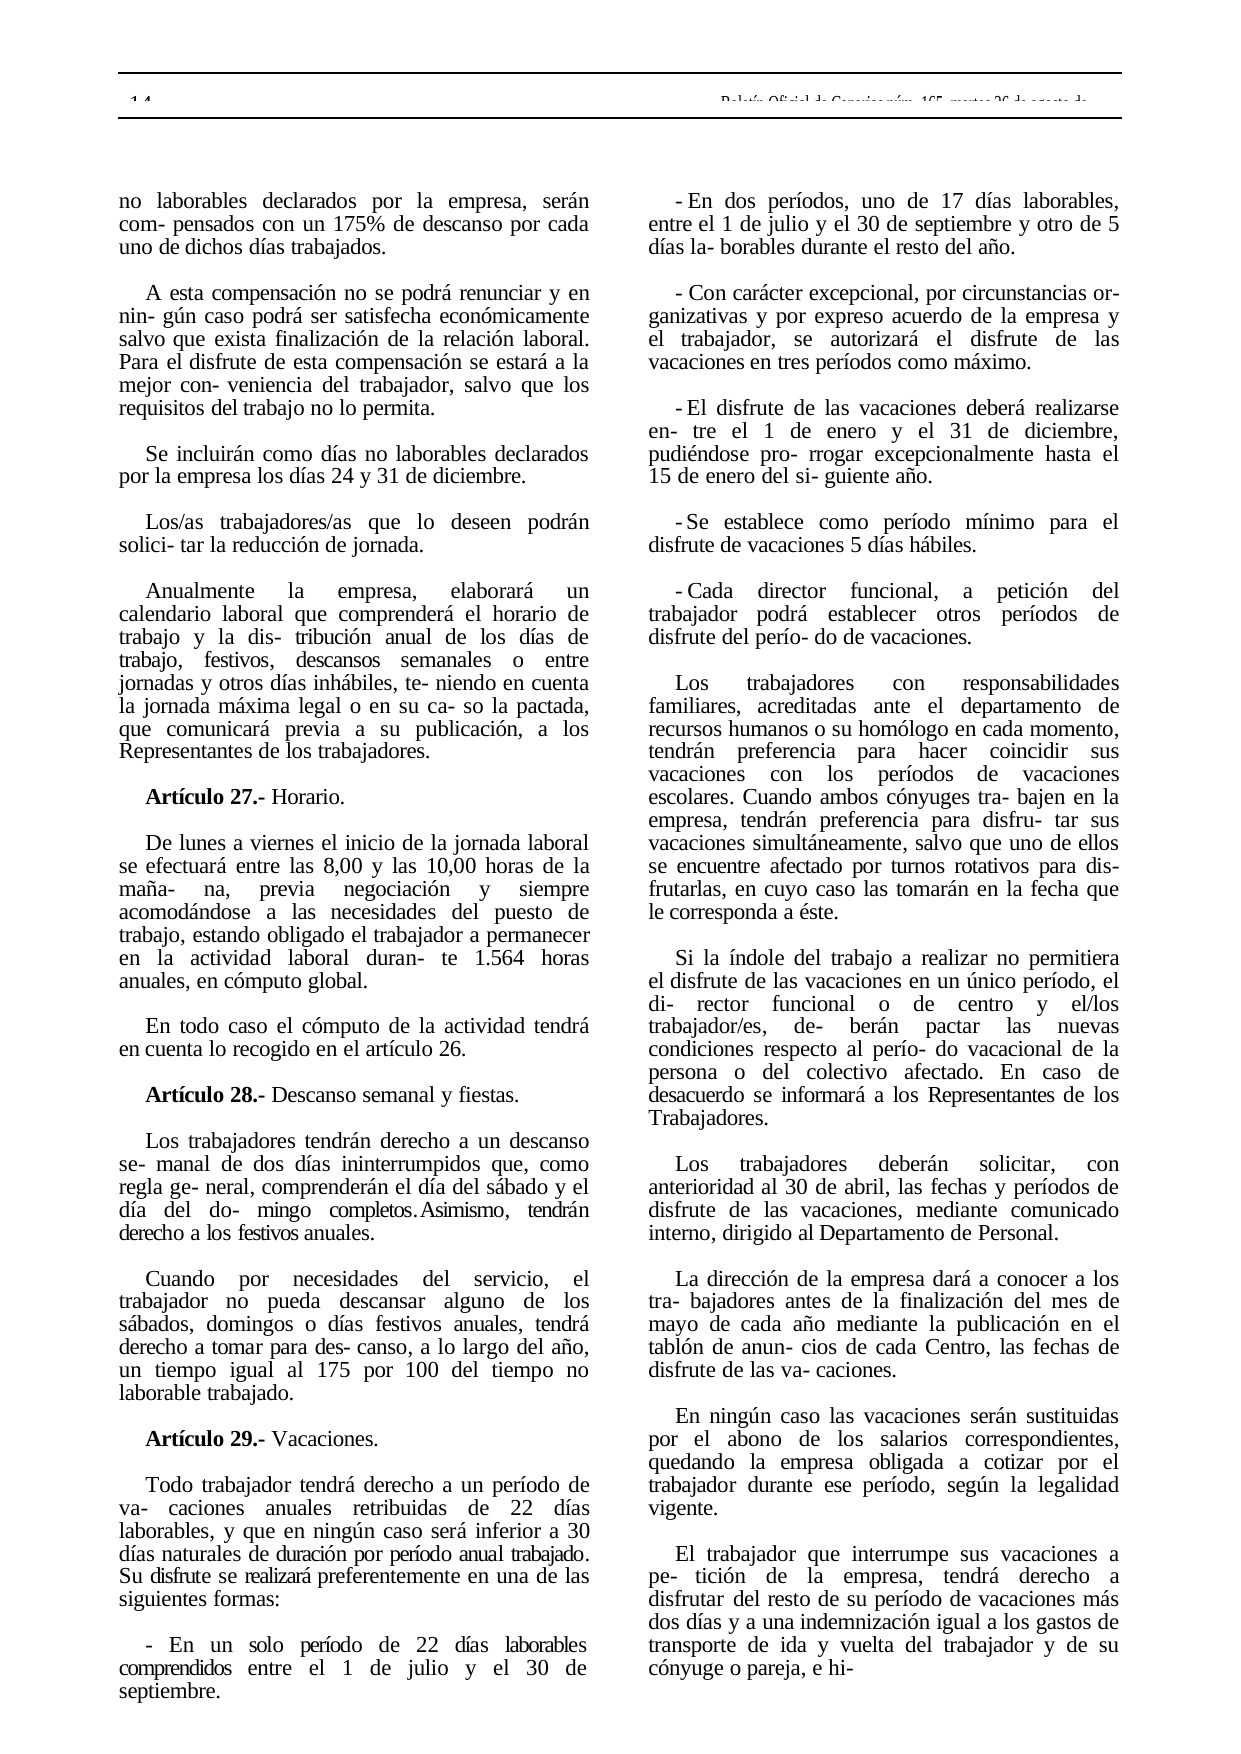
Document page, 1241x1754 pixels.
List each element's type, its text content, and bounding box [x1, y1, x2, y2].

text Artículo 28.- Descanso semanal y fiestas. [145, 1081, 590, 1108]
text En ningún caso las vacaciones serán sustituidas por el abono de los salarios correspondientes, quedando la empresa obligada a cotizar por el trabajador durante ese período, según la legalidad vigente. [648, 1405, 1119, 1520]
text Cuando por necesidades del servicio, el trabajador no pueda descansar alguno de los sábados, domingos o días festivos anuales, tendrá derecho a tomar para des- canso, a lo largo del año, un tiempo igual al 175 por 100 del tiempo no laborable trabajado. [119, 1268, 589, 1405]
list Con carácter excepcional, por circunstancias or- ganizativas y por expreso acuerdo de la empresa y el trabajador, se autorizará el disfrute de las vacaciones en tres períodos como máximo. [648, 282, 1119, 374]
text no laborables declarados por la empresa, serán com- pensados con un 175% de descanso por cada uno de dichos días trabajados. [119, 191, 589, 259]
text Si la índole del trabajo a realizar no permitiera el disfrute de las vacaciones en un único período, el di- rector funcional o de centro y el/los trabajador/es, de- berán pactar las nuevas condiciones respecto al perío- do vacacional de la persona o del colectivo afectado. En caso de desacuerdo se informará a los Representantes de los Trabajadores. [648, 947, 1119, 1130]
text A esta compensación no se podrá renunciar y en nin- gún caso podrá ser satisfecha económicamente salvo que exista finalización de la relación laboral. Para el disfrute de esta compensación se estará a la mejor con- veniencia del trabajador, salvo que los requisitos del trabajo no lo permita. [119, 282, 589, 420]
list Se establece como período mínimo para el disfrute de vacaciones 5 días hábiles. [648, 511, 1119, 557]
text Los trabajadores con responsabilidades familiares, acreditadas ante el departamento de recursos humanos o su homólogo en cada momento, tendrán preferencia para hacer coincidir sus vacaciones con los períodos de vacaciones escolares. Cuando ambos cónyuges tra- bajen en la empresa, tendrán preferencia para disfru- tar sus vacaciones simultáneamente, salvo que uno de ellos se encuentre afectado por turnos rotativos para dis- frutarlas, en cuyo caso las tomarán en la fecha que le corresponda a éste. [648, 672, 1119, 924]
text Todo trabajador tendrá derecho a un período de va- caciones anuales retribuidas de 22 días laborables, y que en ningún caso será inferior a 30 días naturales de duración por período anual trabajado. Su disfrute se realizará preferentemente en una de las siguientes formas: [119, 1474, 590, 1611]
text La dirección de la empresa dará a conocer a los tra- bajadores antes de la finalización del mes de mayo de cada año mediante la publicación en el tablón de anun- cios de cada Centro, las fechas de disfrute de las va- caciones. [648, 1268, 1119, 1382]
text En todo caso el cómputo de la actividad tendrá en cuenta lo recogido en el artículo 26. [119, 1016, 589, 1061]
text De lunes a viernes el inicio de la jornada laboral se efectuará entre las 8,00 y las 10,00 horas de la maña- na, previa negociación y siempre acomodándose a las necesidades del puesto de trabajo, estando obligado el trabajador a permanecer en la actividad laboral duran- te 1.564 horas anuales, en cómputo global. [119, 832, 590, 993]
list En dos períodos, uno de 17 días laborables, entre el 1 de julio y el 30 de septiembre y otro de 5 días la- borables durante el resto del año. [648, 191, 1119, 259]
text El trabajador que interrumpe sus vacaciones a pe- tición de la empresa, tendrá derecho a disfrutar del resto de su período de vacaciones más dos días y a una indemnización igual a los gastos de transporte de ida y vuelta del trabajador y de su cónyuge o pareja, e hi- [648, 1543, 1119, 1680]
list El disfrute de las vacaciones deberá realizarse en- tre el 1 de enero y el 31 de diciembre, pudiéndose pro- rrogar excepcionalmente hasta el 15 de enero del si- guiente año. [648, 397, 1119, 488]
text Anualmente la empresa, elaborará un calendario laboral que comprenderá el horario de trabajo y la dis- tribución anual de los días de trabajo, festivos, descansos semanales o entre jornadas y otros días inhábiles, te- niendo en cuenta la jornada máxima legal o en su ca- so la pactada, que comunicará previa a su publicación, a los Representantes de los trabajadores. [119, 580, 589, 763]
text Los trabajadores deberán solicitar, con anterioridad al 30 de abril, las fechas y períodos de disfrute de las vacaciones, mediante comunicado interno, dirigido al Departamento de Personal. [648, 1153, 1119, 1245]
text - En un solo período de 22 días laborables comprendidos entre el 1 de julio y el 30 de septiembre. [119, 1634, 587, 1703]
text Los trabajadores tendrán derecho a un descanso se- manal de dos días ininterrumpidos que, como regla ge- neral, comprenderán el día del sábado y el día del do- mingo completos.Asimismo, tendrán derecho a los festivos anuales. [119, 1130, 589, 1245]
text Se incluirán como días no laborables declarados por la empresa los días 24 y 31 de diciembre. [119, 443, 589, 488]
text Artículo 27.- Horario. [145, 783, 590, 810]
list Cada director funcional, a petición del trabajador podrá establecer otros períodos de disfrute del perío- do de vacaciones. [648, 580, 1119, 649]
text Los/as trabajadores/as que lo deseen podrán solici- tar la reducción de jornada. [119, 511, 589, 557]
text Artículo 29.- Vacaciones. [145, 1425, 590, 1451]
